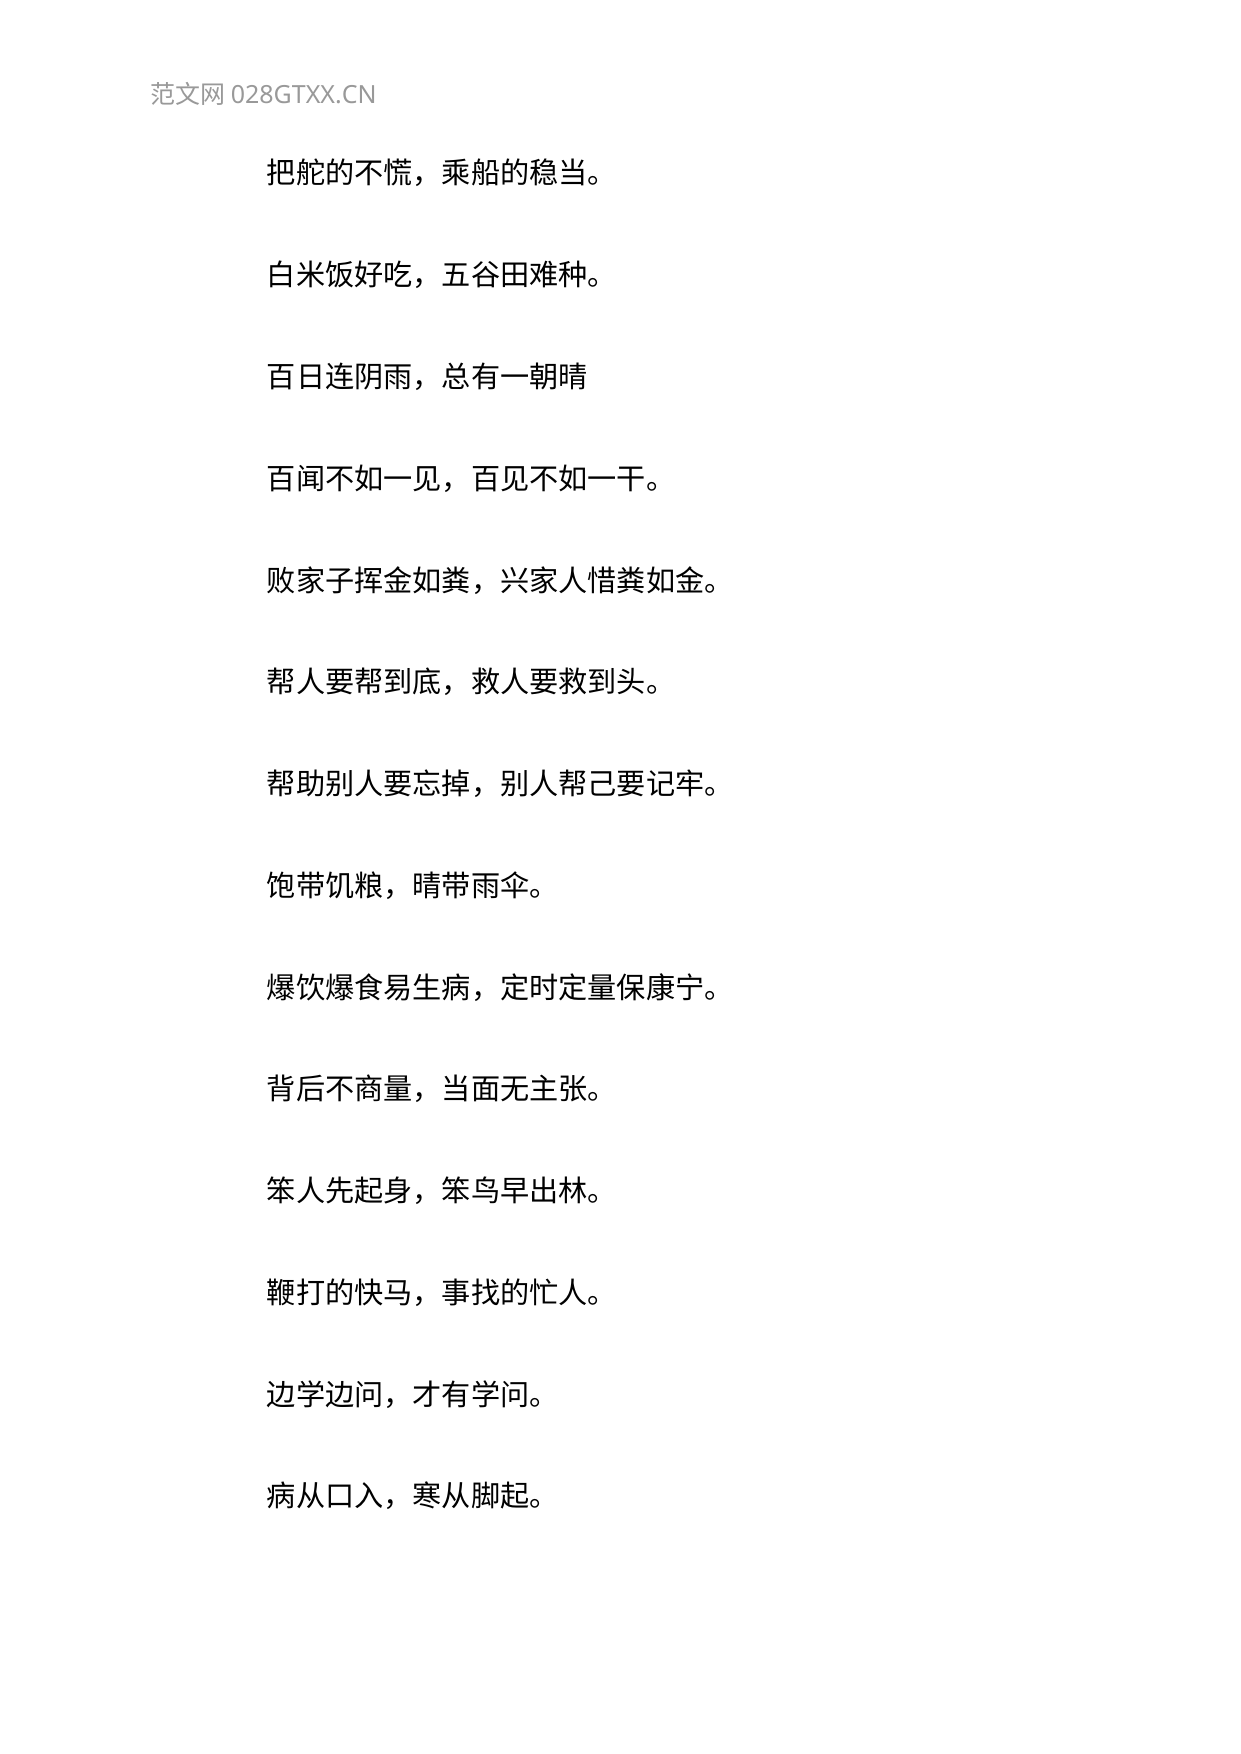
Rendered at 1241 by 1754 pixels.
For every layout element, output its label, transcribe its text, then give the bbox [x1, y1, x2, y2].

text 鞭打的快马，事找的忙人。 [150, 1269, 1090, 1312]
text 败家子挥金如粪，兴家人惜粪如金。 [150, 557, 1090, 599]
text 笨人先起身，笨鸟早出林。 [150, 1168, 1090, 1210]
text 爆饮爆食易生病，定时定量保康宁。 [150, 964, 1090, 1006]
text 百闻不如一见，百见不如一干。 [150, 455, 1090, 498]
text 背后不商量，当面无主张。 [150, 1066, 1090, 1108]
text 百日连阴雨，总有一朝晴 [150, 353, 1090, 396]
text 把舵的不慌，乘船的稳当。 [150, 150, 1090, 192]
text 边学边问，才有学问。 [150, 1371, 1090, 1413]
text 病从口入，寒从脚起。 [150, 1473, 1090, 1515]
text 帮人要帮到底，救人要救到头。 [150, 659, 1090, 701]
text 帮助别人要忘掉，别人帮己要记牢。 [150, 761, 1090, 803]
text 饱带饥粮，晴带雨伞。 [150, 862, 1090, 905]
text 白米饭好吃，五谷田难种。 [150, 252, 1090, 294]
